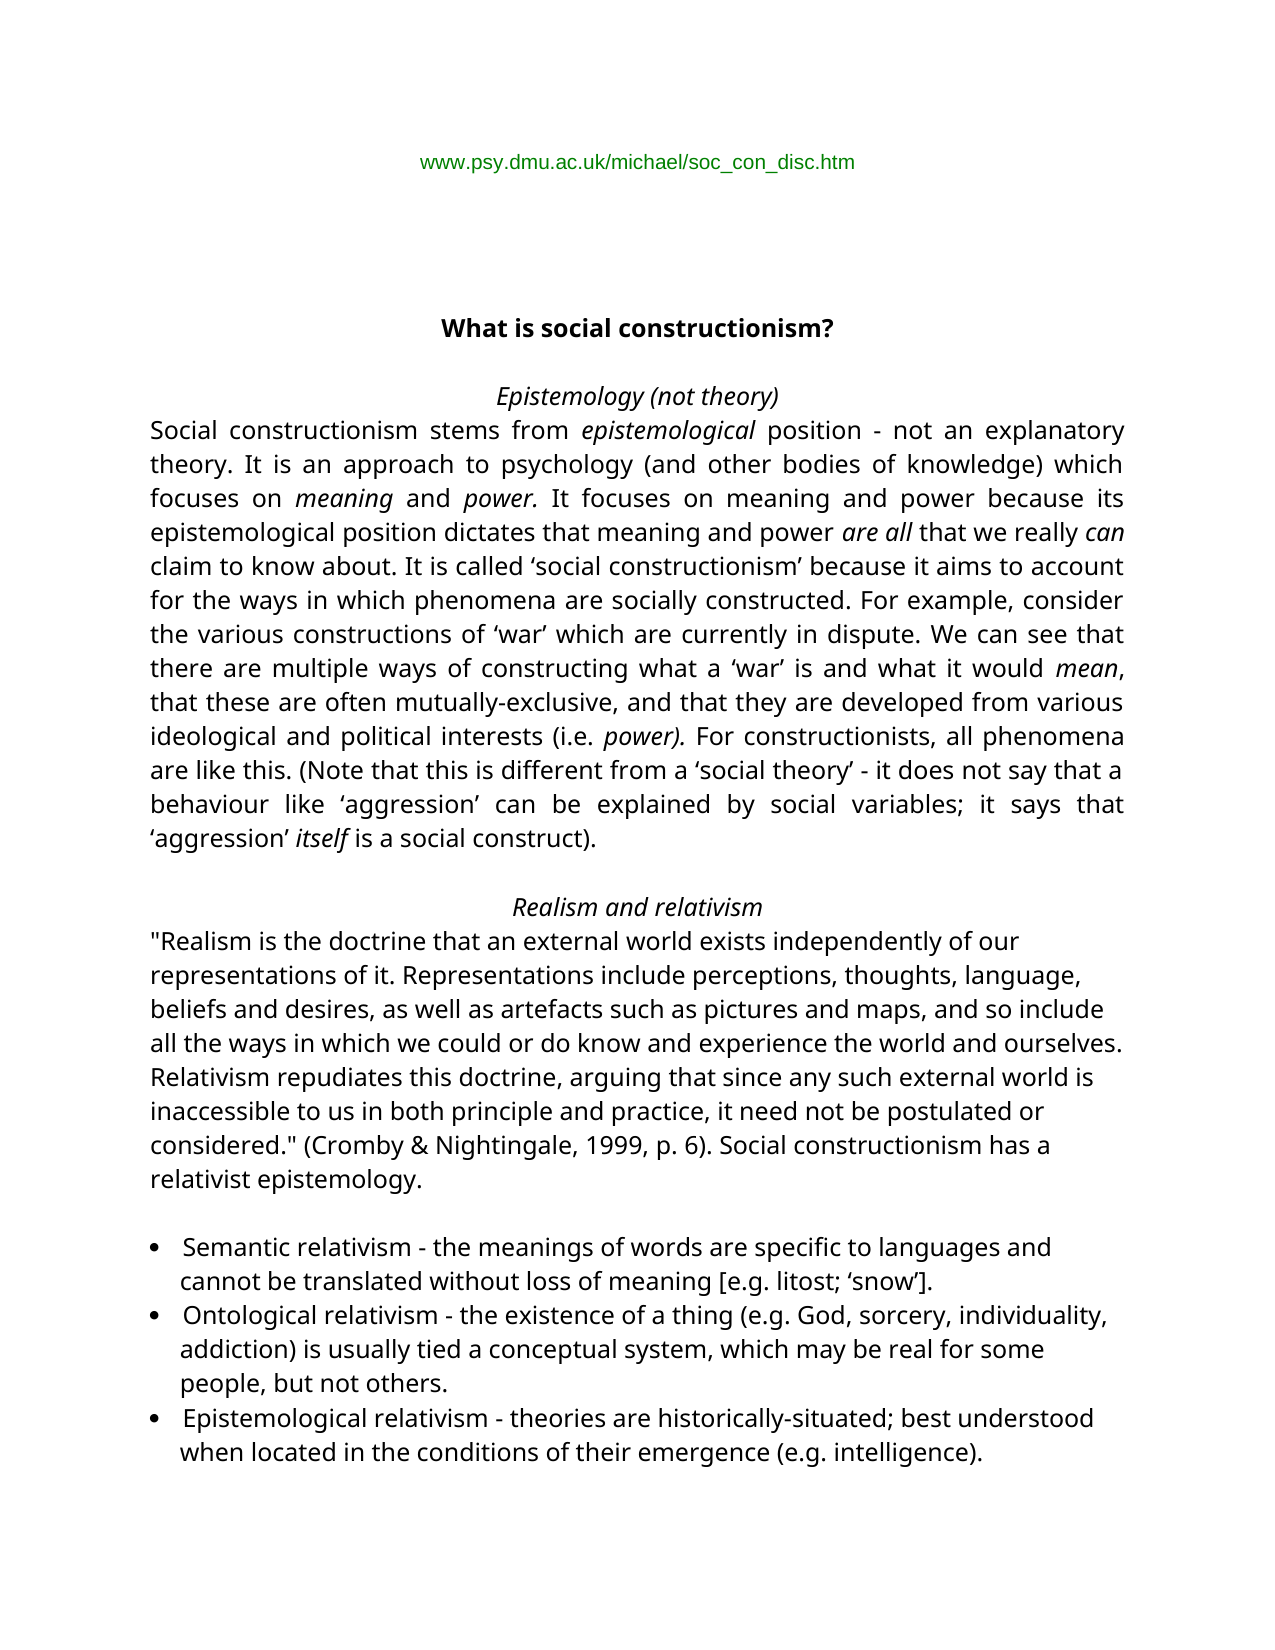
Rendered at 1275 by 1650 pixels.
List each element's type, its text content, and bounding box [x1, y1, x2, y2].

text What is social constructionism? [150, 310, 1125, 344]
text  Ontological relativism - the existence of a thing (e.g. God, sorcery, individuality, addiction) is usually tied a conceptual system, which may be real for some people, but not others. [150, 1298, 1125, 1400]
text Epistemology (not theory) [150, 378, 1125, 412]
text  Epistemological relativism - theories are historically-situated; best understood when located in the conditions of their emergence (e.g. intelligence). [150, 1400, 1125, 1468]
text Social constructionism stems from epistemological position - not an explanatory theory. It is an approach to psychology (and other bodies of knowledge) which focuses on meaning and power. It focuses on meaning and power because its epistemological position dictates that meaning and power are all that we really can claim to know about. It is called ‘social constructionism’ because it aims to account for the ways in which phenomena are socially constructed. For example, consider the various constructions of ‘war’ which are currently in dispute. We can see that there are multiple ways of constructing what a ‘war’ is and what it would mean, that these are often mutually-exclusive, and that they are developed from various ideological and political interests (i.e. power). For constructionists, all phenomena are like this. (Note that this is different from a ‘social theory’ - it does not say that a behaviour like ‘aggression’ can be explained by social variables; it says that ‘aggression’ itself is a social construct). [150, 412, 1125, 855]
text www.psy.dmu.ac.uk/michael/soc_con_disc.htm [150, 150, 1125, 174]
text "Realism is the doctrine that an external world exists independently of our representations of it. Representations include perceptions, thoughts, language, beliefs and desires, as well as artefacts such as pictures and maps, and so include all the ways in which we could or do know and experience the world and ourselves. Relativism repudiates this doctrine, arguing that since any such external world is inaccessible to us in both principle and practice, it need not be postulated or considered." (Cromby & Nightingale, 1999, p. 6). Social constructionism has a relativist epistemology. [150, 923, 1125, 1196]
text  Semantic relativism - the meanings of words are specific to languages and cannot be translated without loss of meaning [e.g. litost; ‘snow’]. [150, 1230, 1125, 1298]
text Realism and relativism [150, 889, 1125, 923]
